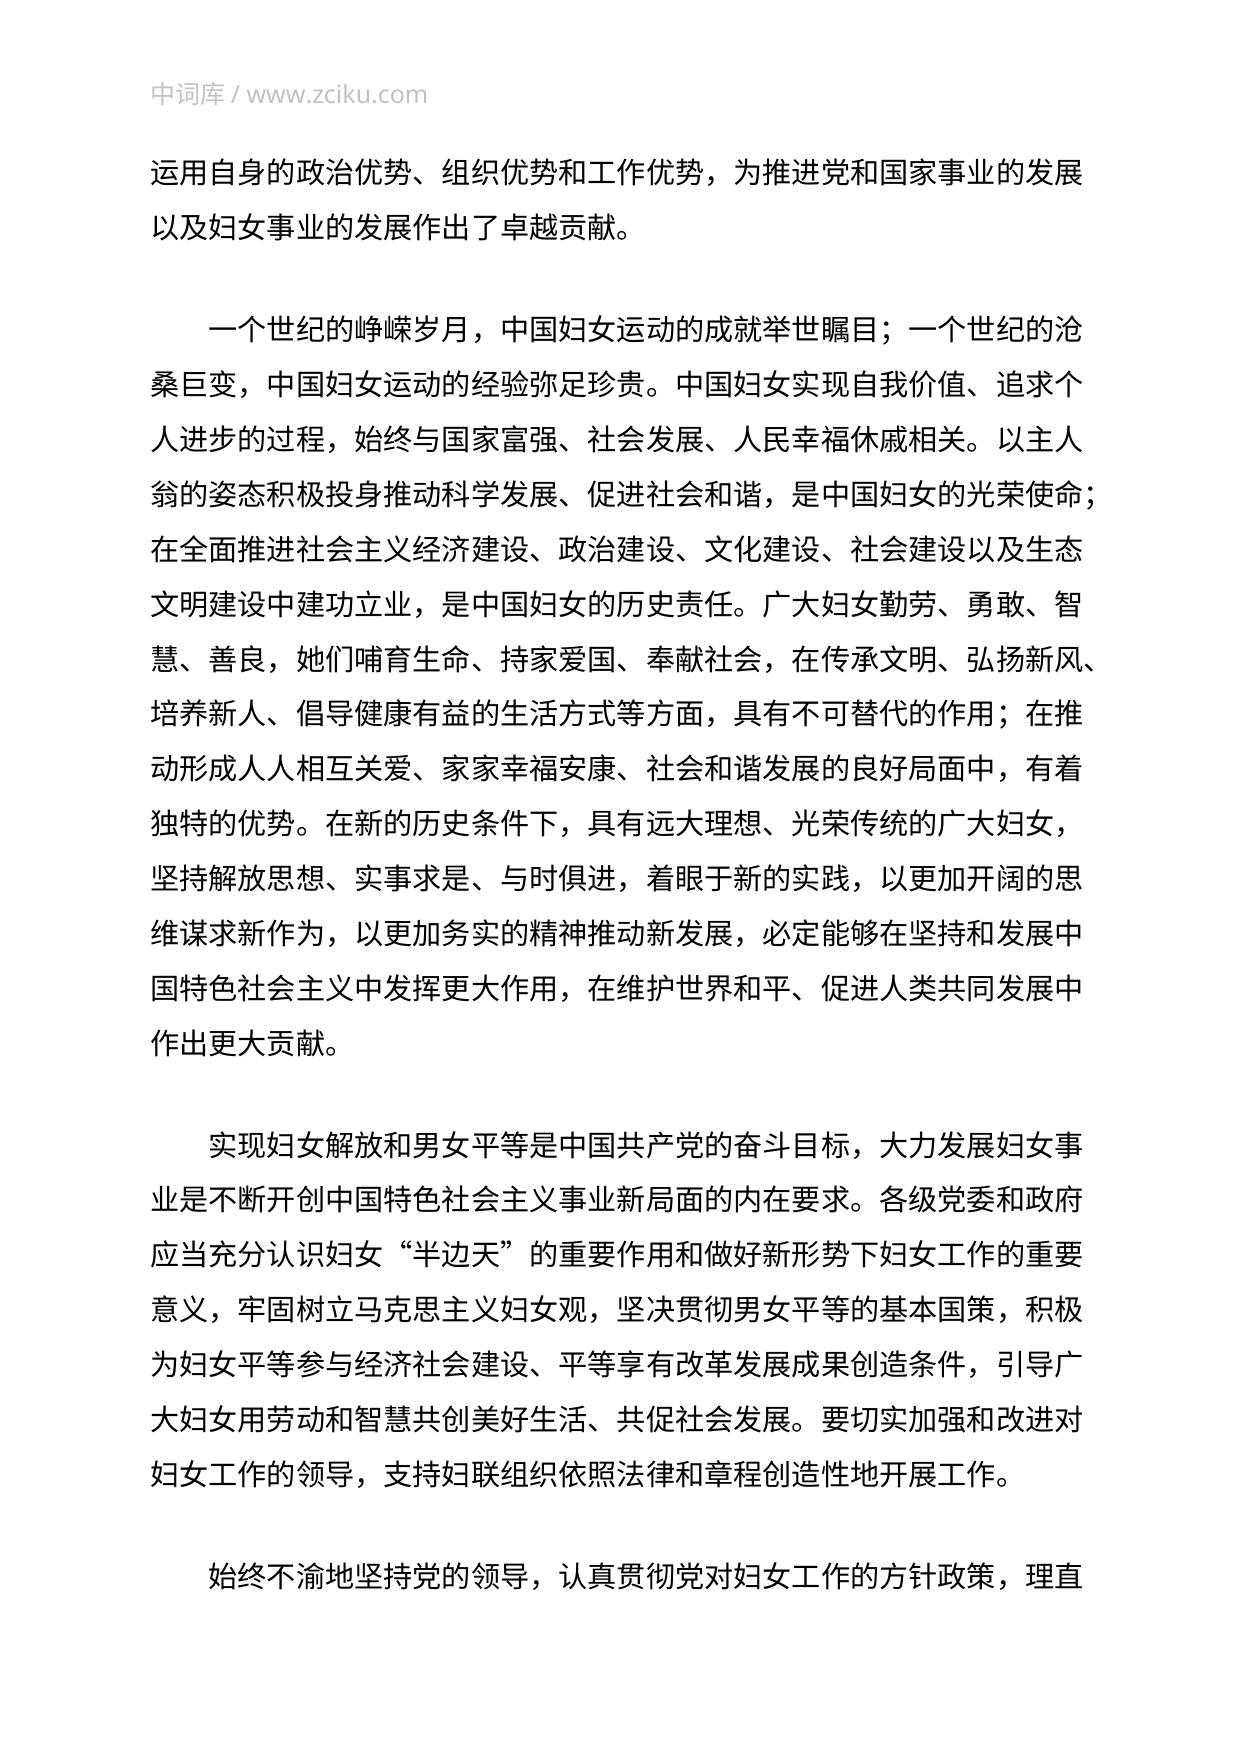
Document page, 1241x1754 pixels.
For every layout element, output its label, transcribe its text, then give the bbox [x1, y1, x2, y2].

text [150, 150, 1090, 247]
text 实现妇女解放和男女平等是中国共产党的奋斗目标，大力发展妇女事业是不断开创中国特色社会主义事业新局面的内在要求。各级党委和政府应当充分认识妇女“半边天”的重要作用和做好新形势下妇女工作的重要意义，牢固树立马克思主义妇女观，坚决贯彻男女平等的基本国策，积极为妇女平等参与经济社会建设、平等享有改革发展成果创造条件，引导广大妇女用劳动和智慧共创美好生活、共促社会发展。要切实加强和改进对妇女工作的领导，支持妇联组织依照法律和章程创造性地开展工作。 [150, 1122, 1090, 1494]
text 一个世纪的峥嵘岁月，中国妇女运动的成就举世瞩目；一个世纪的沧桑巨变，中国妇女运动的经验弥足珍贵。中国妇女实现自我价值、追求个人进步的过程，始终与国家富强、社会发展、人民幸福休戚相关。以主人翁的姿态积极投身推动科学发展、促进社会和谐，是中国妇女的光荣使命；在全面推进社会主义经济建设、政治建设、文化建设、社会建设以及生态文明建设中建功立业，是中国妇女的历史责任。广大妇女勤劳、勇敢、智慧、善良，她们哺育生命、持家爱国、奉献社会，在传承文明、弘扬新风、培养新人、倡导健康有益的生活方式等方面，具有不可替代的作用；在推动形成人人相互关爱、家家幸福安康、社会和谐发展的良好局面中，有着独特的优势。在新的历史条件下，具有远大理想、光荣传统的广大妇女，坚持解放思想、实事求是、与时俱进，着眼于新的实践，以更加开阔的思维谋求新作为，以更加务实的精神推动新发展，必定能够在坚持和发展中国特色社会主义中发挥更大作用，在维护世界和平、促进人类共同发展中作出更大贡献。 [150, 307, 1090, 1063]
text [150, 1553, 1090, 1596]
